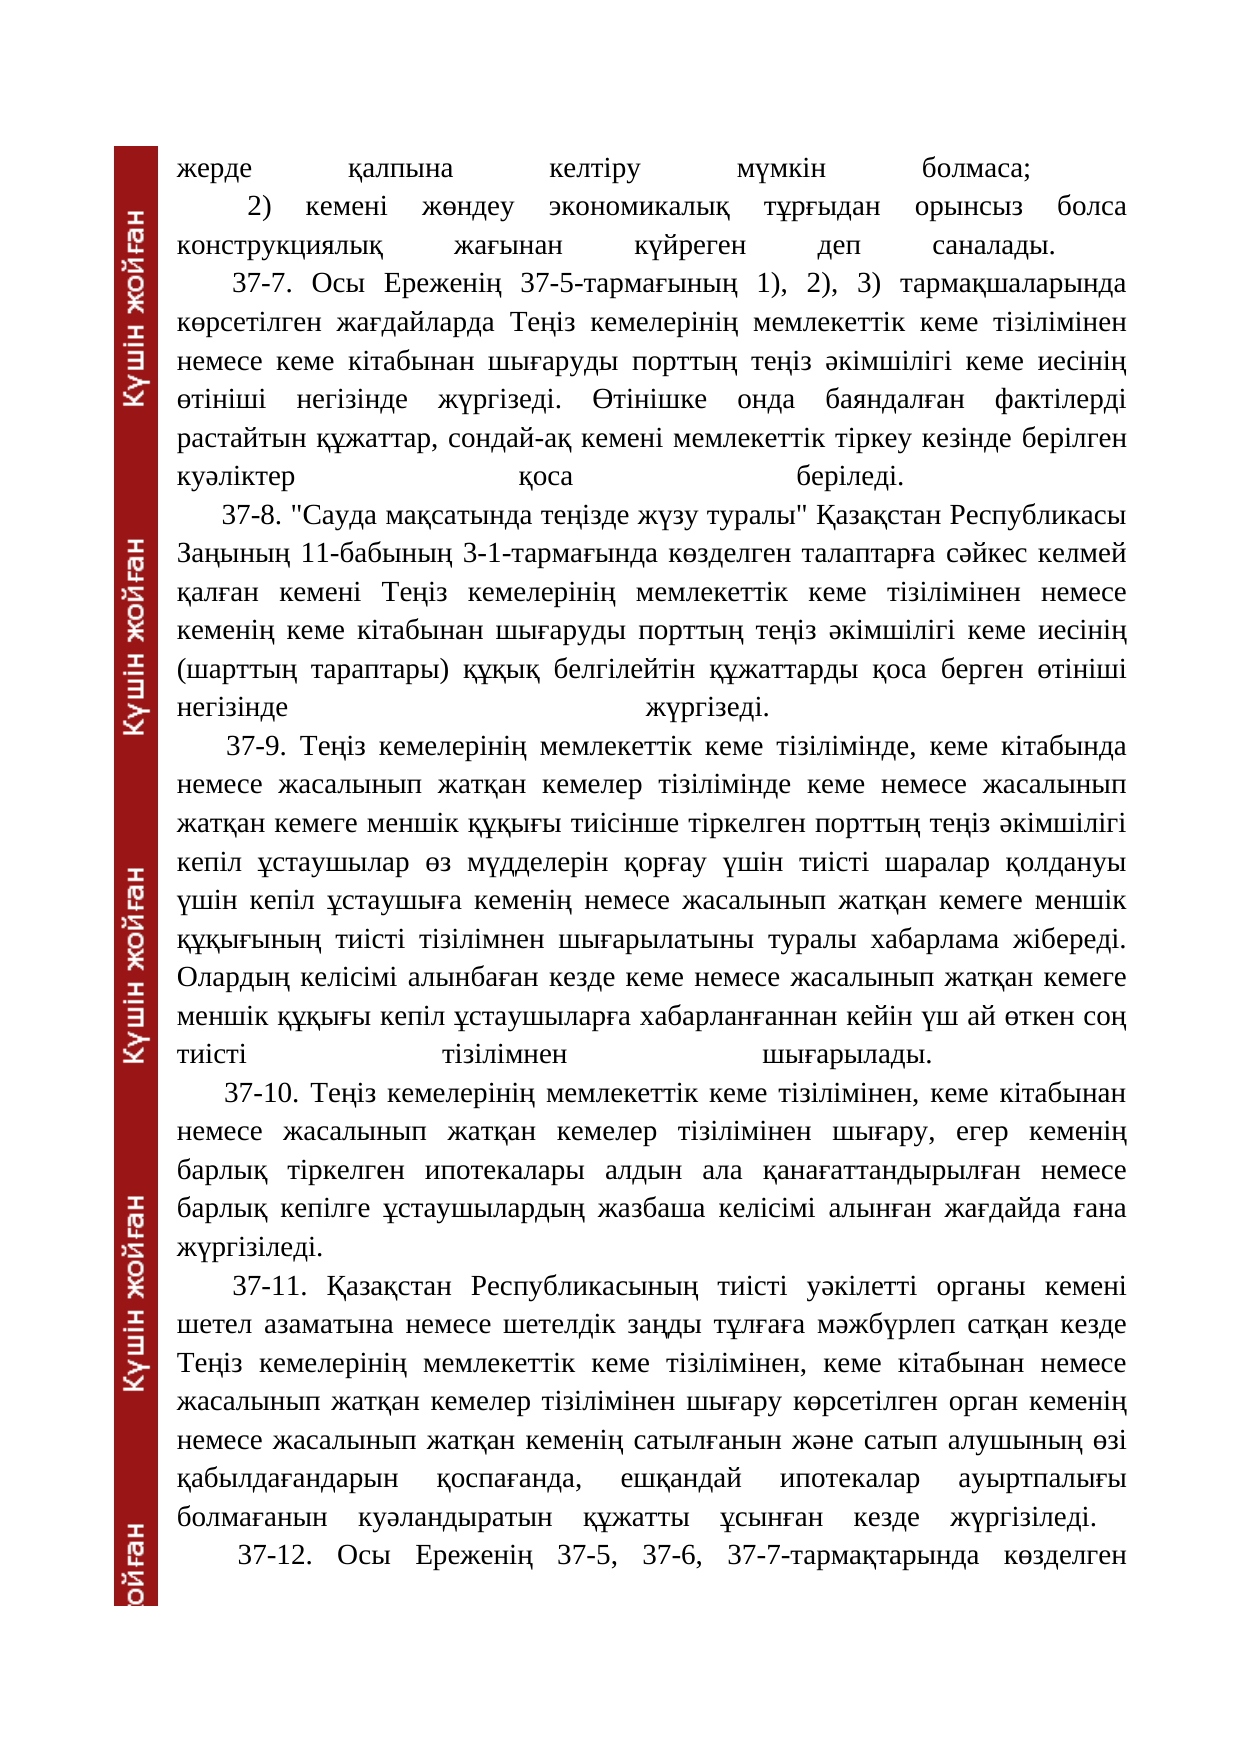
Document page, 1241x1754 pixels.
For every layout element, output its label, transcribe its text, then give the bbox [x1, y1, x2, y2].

picture [114, 146, 158, 150]
picture [114, 1571, 158, 1606]
